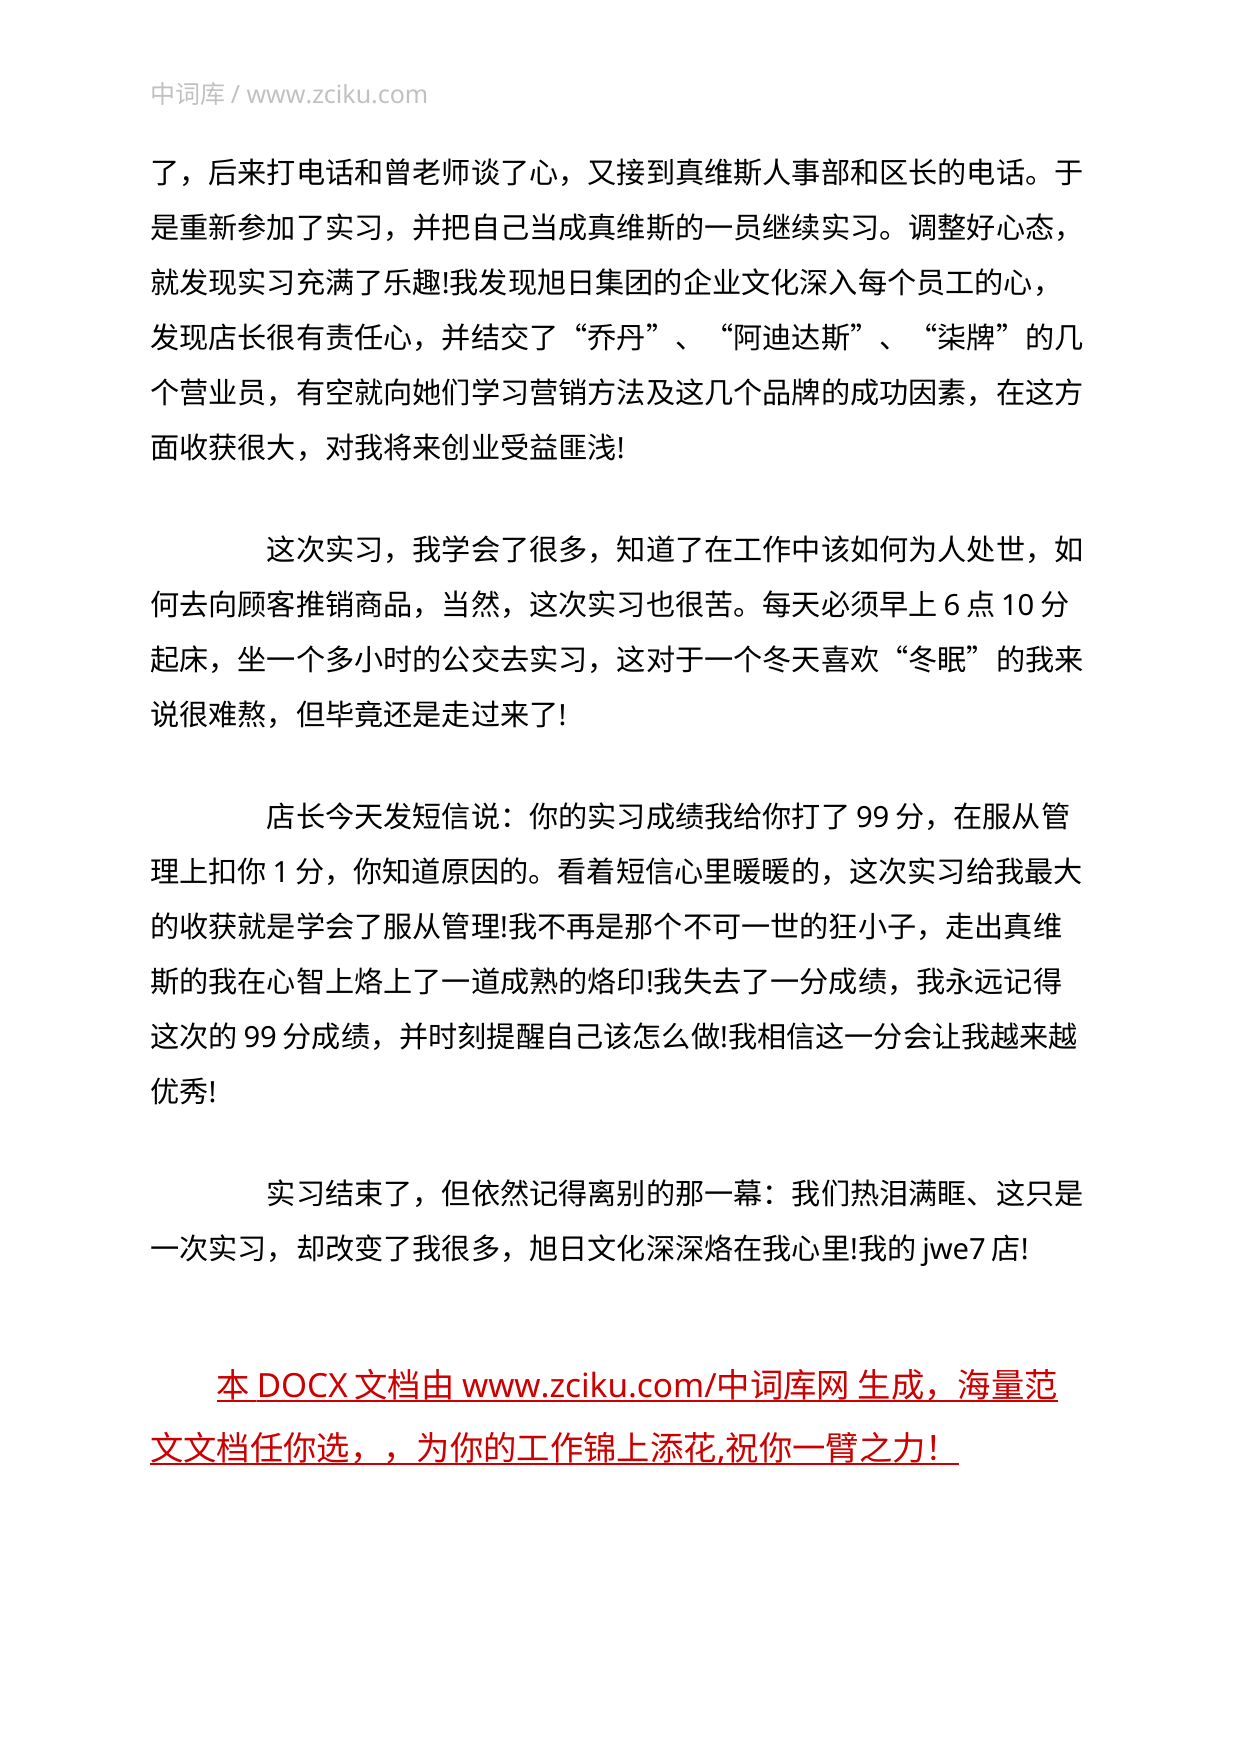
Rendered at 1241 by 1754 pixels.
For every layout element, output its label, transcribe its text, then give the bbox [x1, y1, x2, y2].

text 本DOCX文档由 www.zciku.com/中词库网 生成，海量范文文档任你选，，为你的工作锦上添花,祝你一臂之力！ [150, 1358, 1090, 1470]
text 店长今天发短信说：你的实习成绩我给你打了99分，在服从管理上扣你1分，你知道原因的。看着短信心里暖暖的，这次实习给我最大的收获就是学会了服从管理!我不再是那个不可一世的狂小子，走出真维斯的我在心智上烙上了一道成熟的烙印!我失去了一分成绩，我永远记得这次的99分成绩，并时刻提醒自己该怎么做!我相信这一分会让我越来越优秀! [150, 793, 1090, 1111]
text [150, 150, 1090, 467]
text 实习结束了，但依然记得离别的那一幕：我们热泪满眶、这只是一次实习，却改变了我很多，旭日文化深深烙在我心里!我的jwe7店! [150, 1170, 1090, 1268]
text 这次实习，我学会了很多，知道了在工作中该如何为人处世，如何去向顾客推销商品，当然，这次实习也很苦。每天必须早上6点10分起床，坐一个多小时的公交去实习，这对于一个冬天喜欢“冬眠”的我来说很难熬，但毕竟还是走过来了! [150, 527, 1090, 734]
